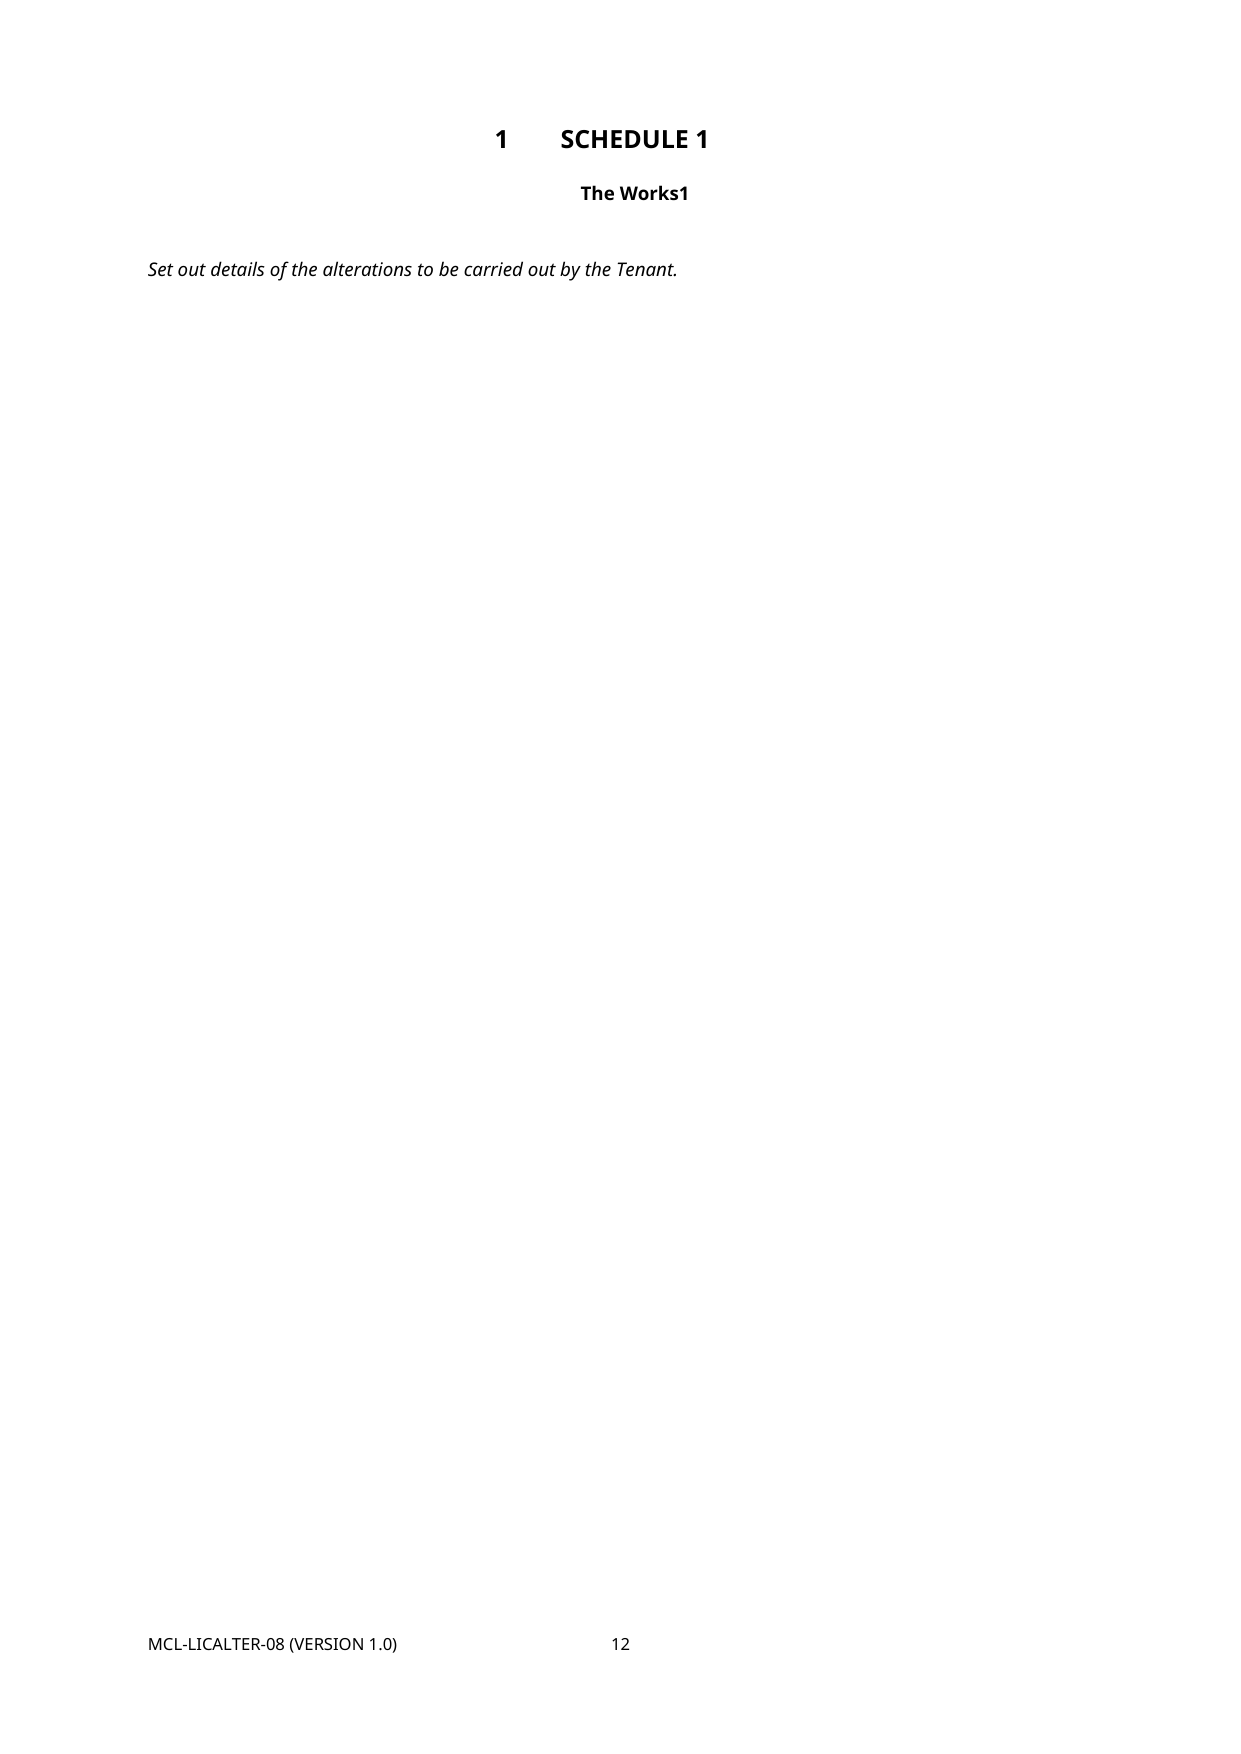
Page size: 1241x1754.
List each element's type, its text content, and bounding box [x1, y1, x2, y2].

text Set out details of the alterations to be carried out by the Tenant. [148, 256, 1122, 282]
text SCHEDULE 1 [89, 122, 1122, 156]
